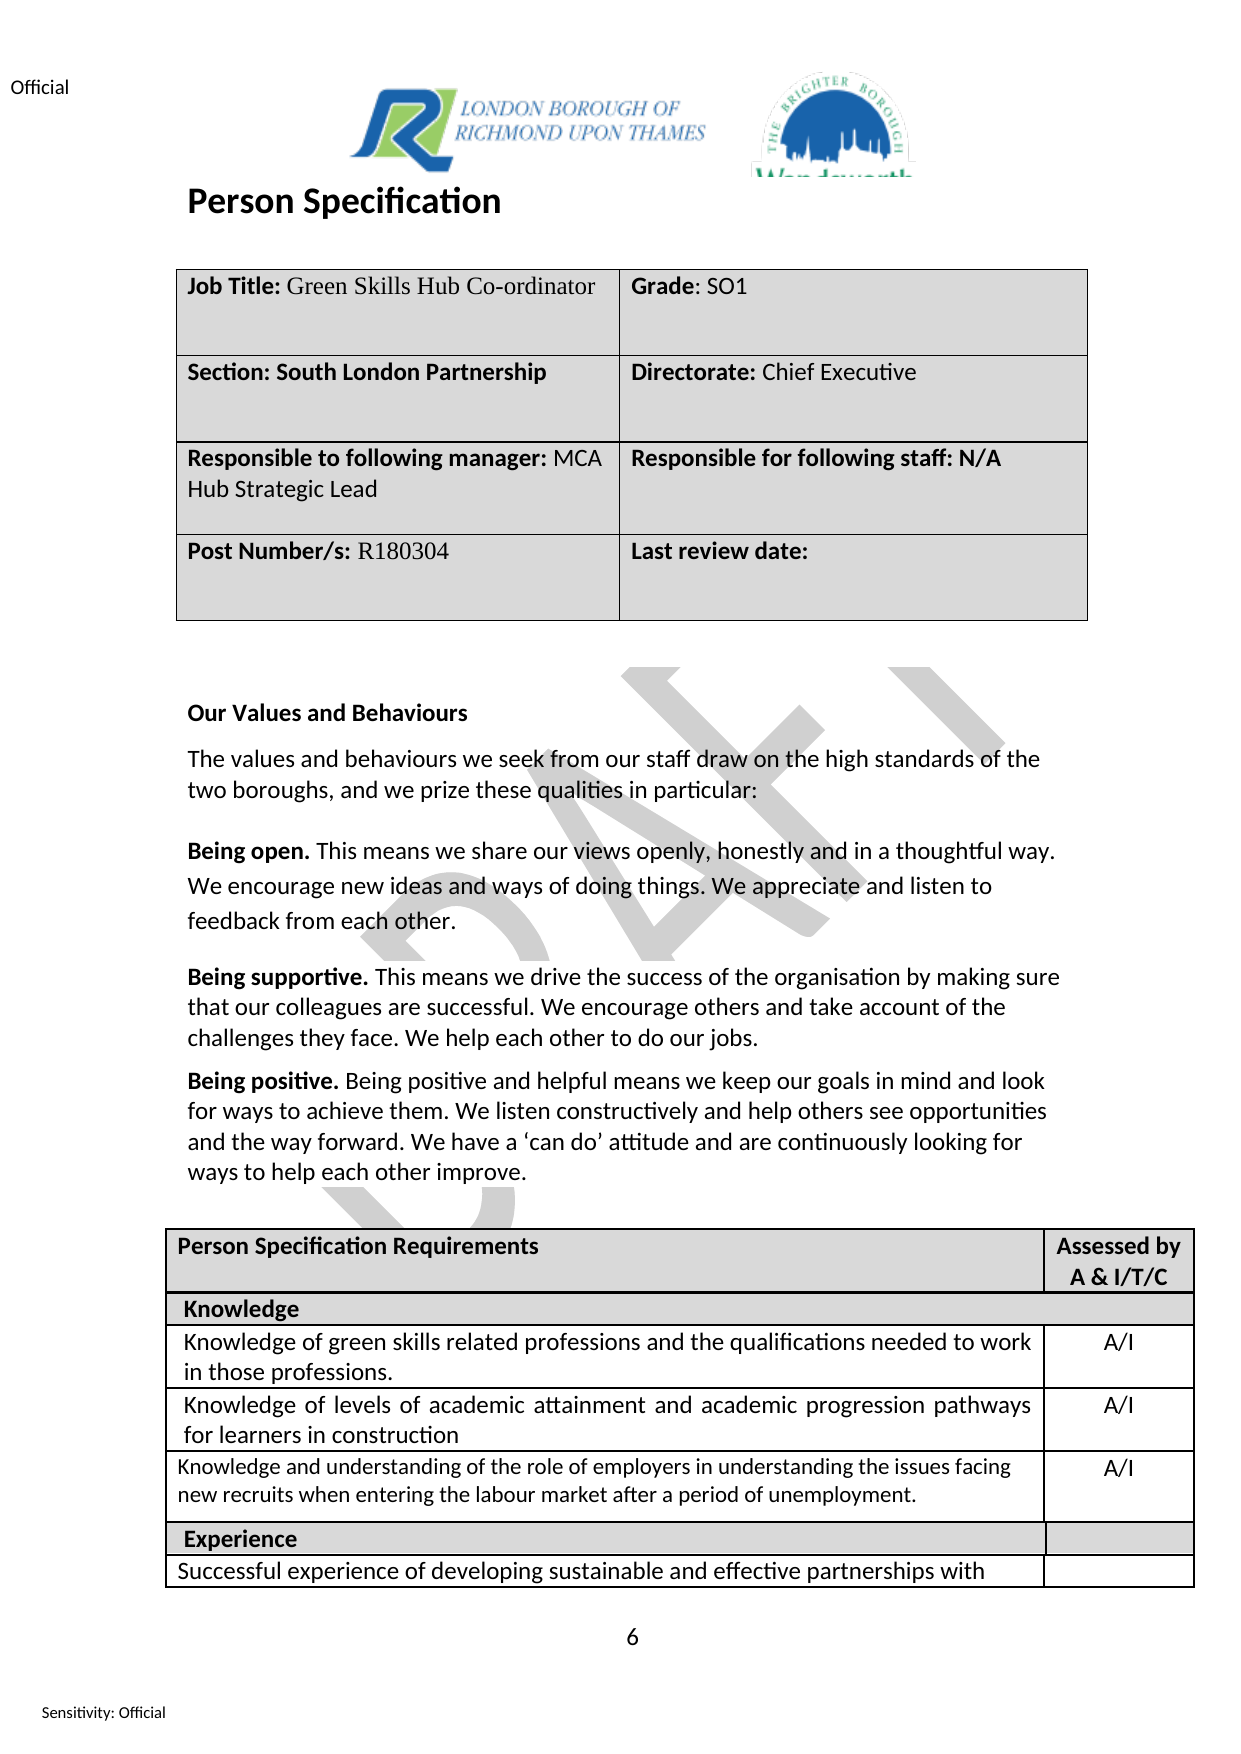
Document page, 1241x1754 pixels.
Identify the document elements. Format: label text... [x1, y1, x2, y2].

table_cell Responsible to following manager: MCA Hub Strategic Lead [177, 443, 619, 534]
table_header Job Title: Green Skills Hub Co-ordinator [177, 270, 619, 355]
table_cell Knowledge of levels of academic attainment and academic progression pathways for learners in construction [167, 1389, 1043, 1450]
table_cell [1047, 1523, 1193, 1553]
table_cell A/I [1045, 1452, 1193, 1521]
table_cell Knowledge and understanding of the role of employers in understanding the issues facing new recruits when entering the labour market after a period of unemployment. [167, 1452, 1043, 1521]
text Person Specification [187, 177, 1078, 223]
table_cell A/I [1045, 1326, 1193, 1387]
text Being open. This means we share our views openly, honestly and in a thoughtful way. We encourage new ideas and ways of doing things. We appreciate and listen to feedback from each other. [187, 835, 1078, 936]
table_cell Last review date: [620, 535, 1087, 620]
table_cell A/I [1045, 1389, 1193, 1450]
text Being supportive. This means we drive the success of the organisation by making sure that our colleagues are successful. We encourage others and take account of the challenges they face. We help each other to do our jobs. [187, 961, 1078, 1052]
table_header Assessed by A & I/T/C [1045, 1230, 1193, 1291]
text Our Values and Behaviours [187, 698, 1078, 728]
table_cell Responsible for following staff: N/A [620, 443, 1087, 534]
table_cell Knowledge of green skills related professions and the qualifications needed to work in those professions. [167, 1326, 1043, 1387]
table_cell Post Number/s: R180304 [177, 535, 619, 620]
table_header Person Specification Requirements [167, 1230, 1043, 1291]
table_cell Experience [167, 1523, 1045, 1553]
text Being positive. Being positive and helpful means we keep our goals in mind and look for ways to achieve them. We listen constructively and help others see opportunities and the way forward. We have a ‘can do’ attitude and are continuously looking for ways to help each other improve. [187, 1065, 1078, 1187]
table_cell Knowledge [167, 1294, 1193, 1324]
table_header Grade: SO1 [620, 270, 1087, 355]
table_cell [1045, 1556, 1193, 1586]
table_cell Directorate: Chief Executive [620, 356, 1087, 441]
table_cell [167, 1556, 1043, 1586]
table_cell Section: South London Partnership [177, 356, 619, 441]
text The values and behaviours we seek from our staff draw on the high standards of the two boroughs, and we prize these qualities in particular: [187, 743, 1078, 804]
